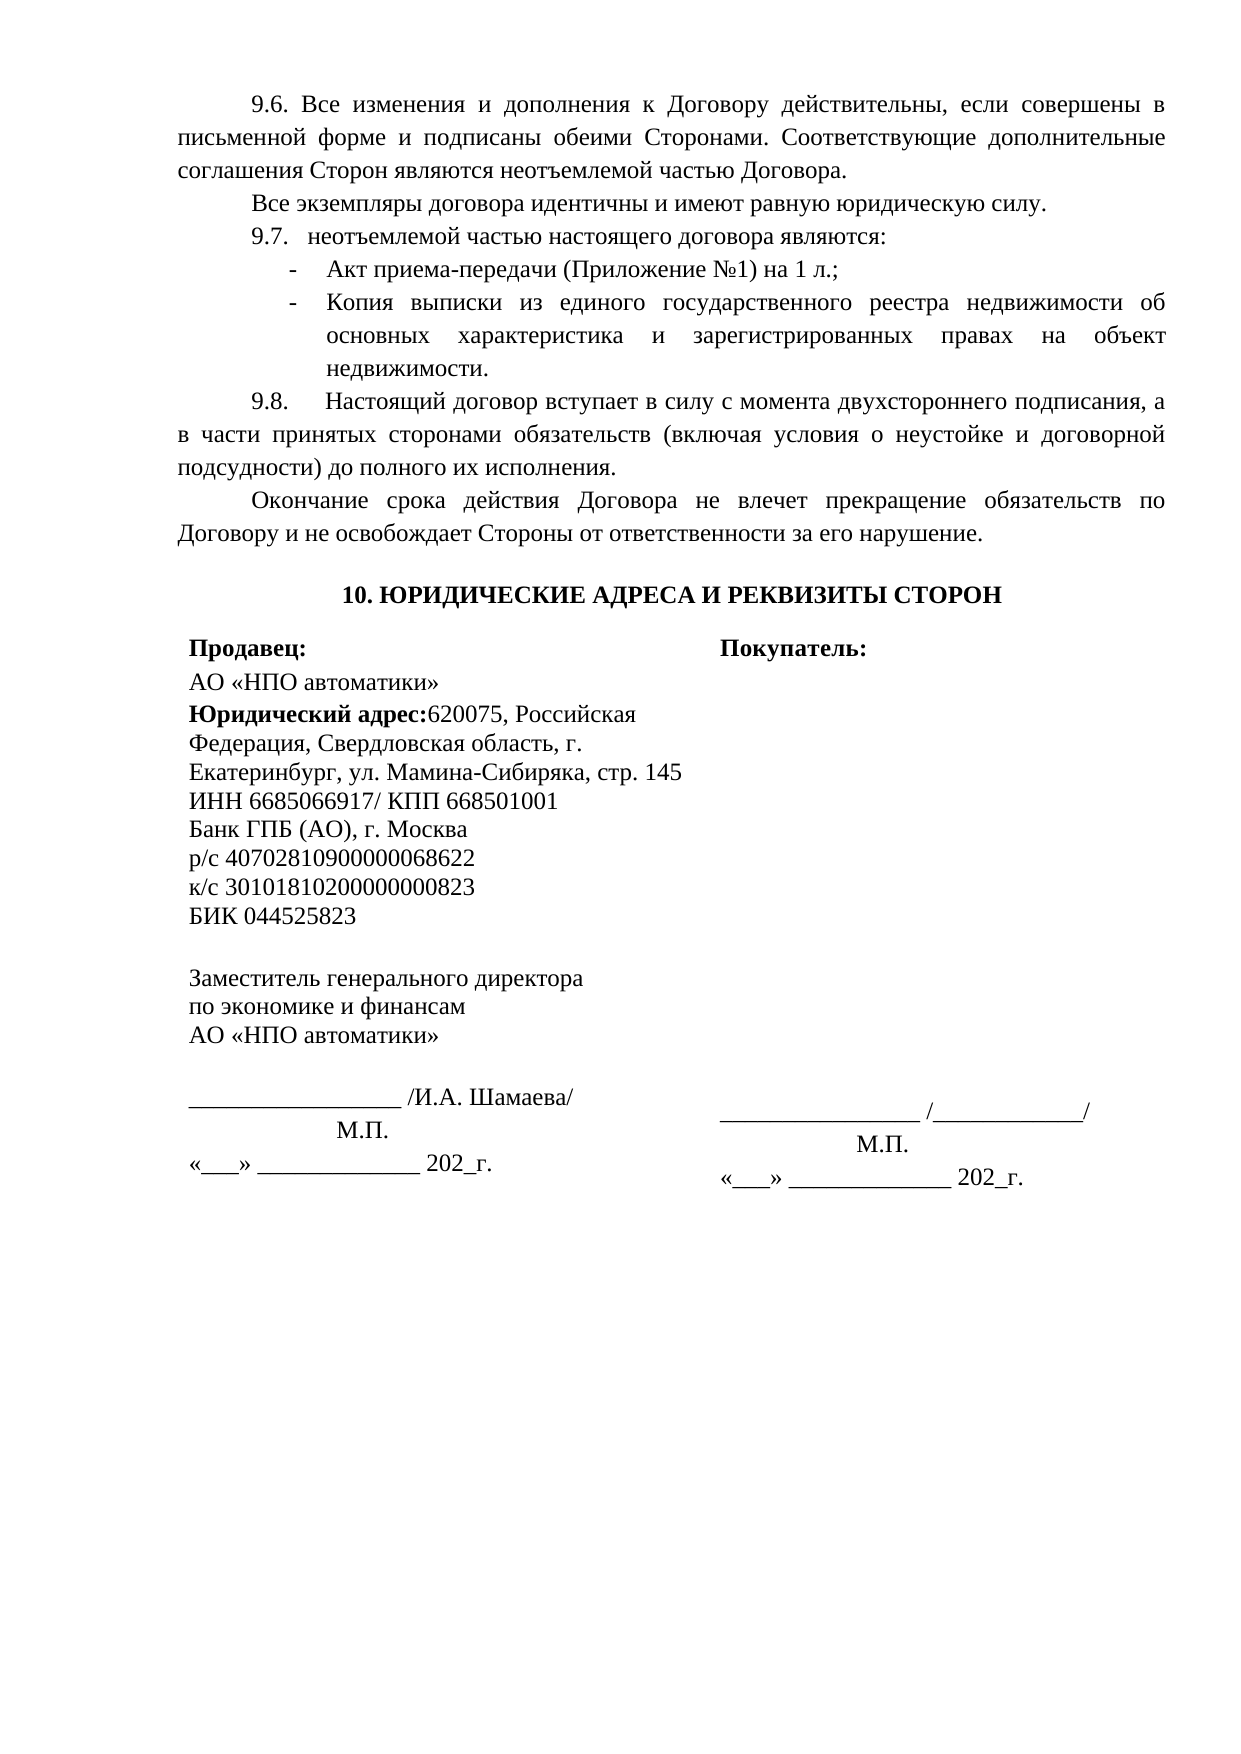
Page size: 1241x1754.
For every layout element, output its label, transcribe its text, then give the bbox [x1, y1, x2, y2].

list Копия выписки из единого государственного реестра недвижимости об основных характеристика и зарегистрированных правах на объект недвижимости. [288, 287, 1167, 382]
table_header Продавец: АО «НПО автоматики» Юридический адрес:620075, Российская Федерация, Свердловская область, г. Екатеринбург, ул. Мамина-Сибиряка, стр. 145 ИНН 6685066917/ КПП 668501001 Банк ГПБ (АО), г. Москва р/с 40702810900000068622 к/с 30101810200000000823 БИК 044525823 Заместитель генерального директора по экономике и финансам АО «НПО автоматики» _________________ /И.А. Шамаева/ М.П. «___» _____________ 202_г. [177, 634, 708, 1195]
list ЮРИДИЧЕСКИЕ АДРЕСА И РЕКВИЗИТЫ СТОРОН [177, 580, 1167, 608]
text Все экземпляры договора идентичны и имеют равную юридическую силу. [177, 188, 1167, 216]
text 9.8. Настоящий договор вступает в силу с момента двухстороннего подписания, а в части принятых сторонами обязательств (включая условия о неустойке и договорной подсудности) до полного их исполнения. [177, 386, 1167, 481]
table_header Покупатель: ________________ /____________/ М.П. «___» _____________ 202_г. [709, 634, 1184, 1195]
text 9.7. неотъемлемой частью настоящего договора являются: [177, 221, 1167, 249]
text 9.6. Все изменения и дополнения к Договору действительны, если совершены в письменной форме и подписаны обеими Сторонами. Соответствующие дополнительные соглашения Сторон являются неотъемлемой частью Договора. [177, 89, 1167, 183]
text Окончание срока действия Договора не влечет прекращение обязательств по Договору и не освобождает Стороны от ответственности за его нарушение. [177, 485, 1167, 547]
list Акт приема-передачи (Приложение №1) на 1 л.; [288, 254, 1167, 282]
